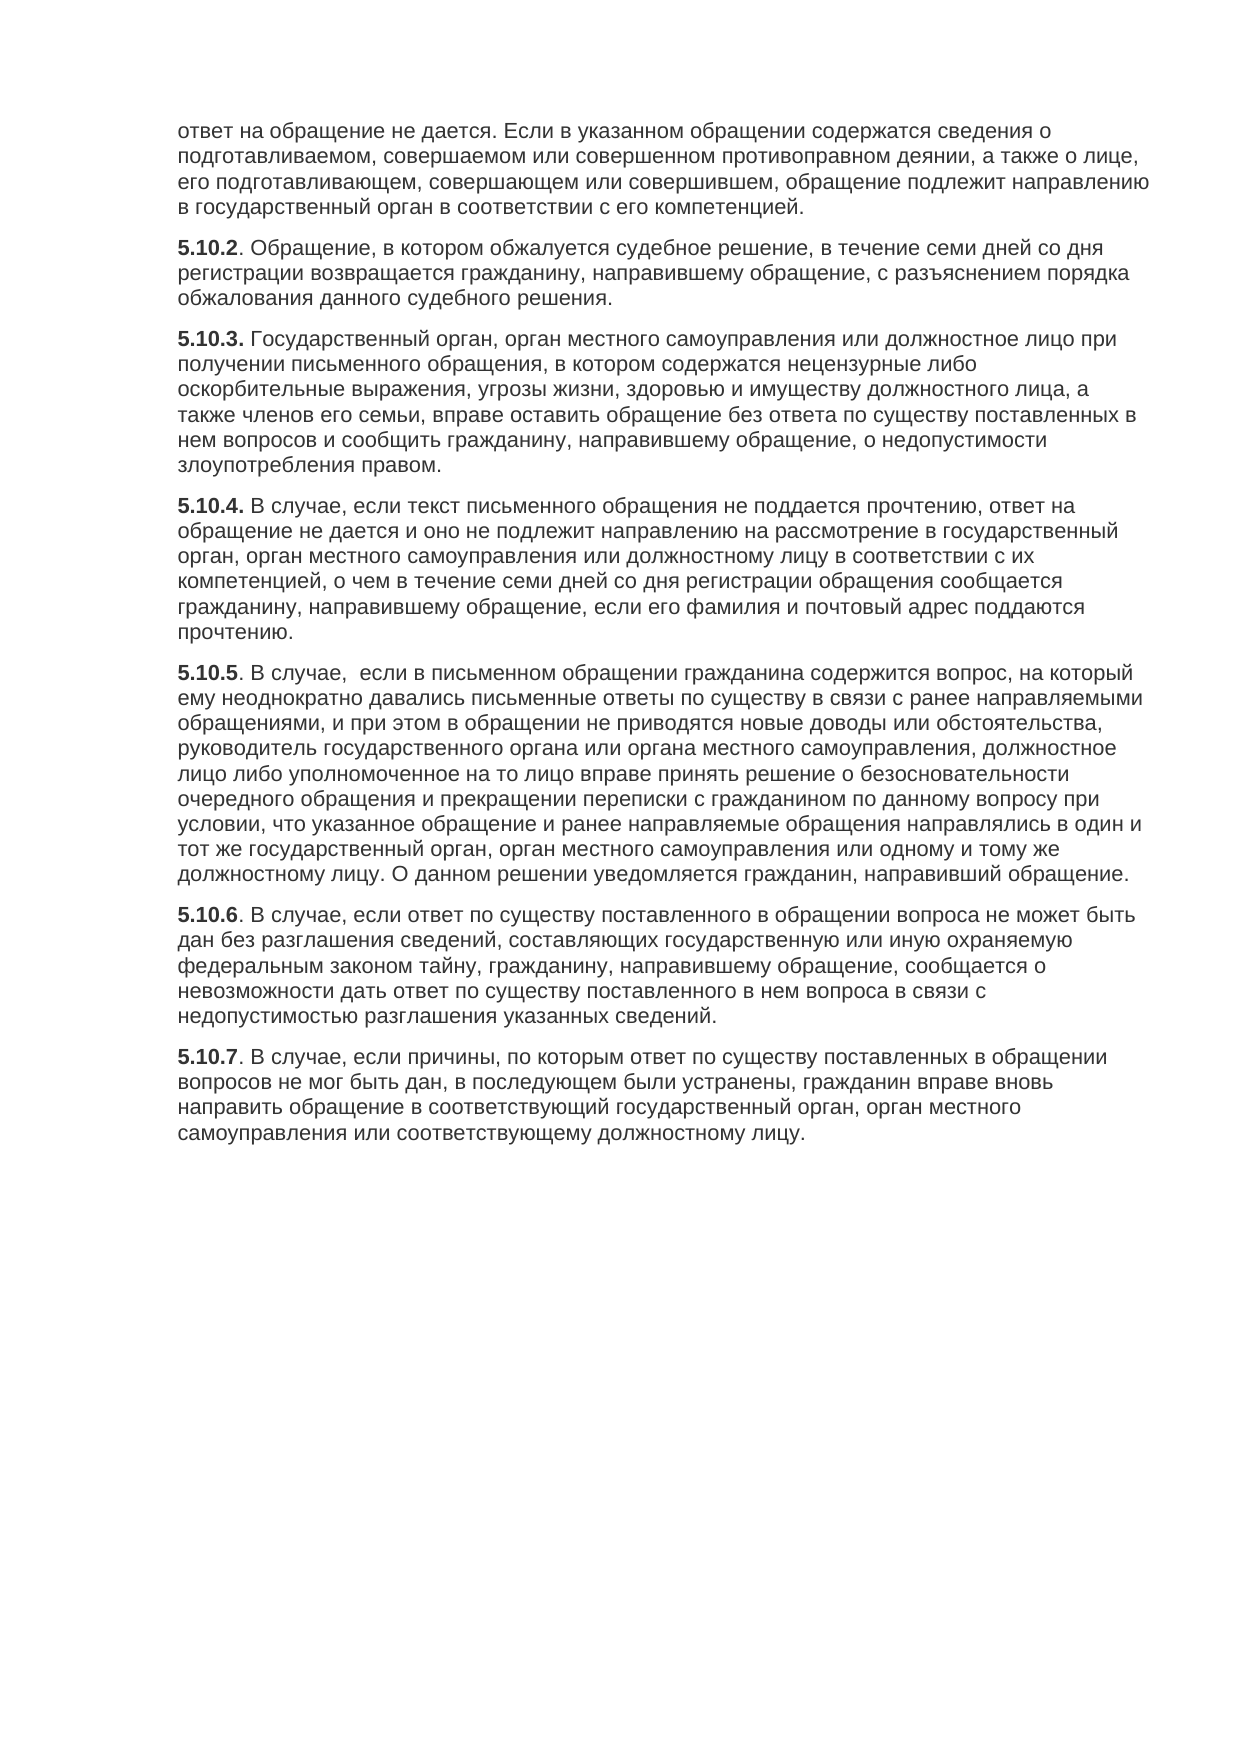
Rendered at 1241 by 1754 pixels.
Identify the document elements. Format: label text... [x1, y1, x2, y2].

text 5.10.5. В случае, если в письменном обращении гражданина содержится вопрос, на который ему неоднократно давались письменные ответы по существу в связи с ранее направляемыми обращениями, и при этом в обращении не приводятся новые доводы или обстоятельства, руководитель государственного органа или органа местного самоуправления, должностное лицо либо уполномоченное на то лицо вправе принять решение о безосновательности очередного обращения и прекращении переписки с гражданином по данному вопросу при условии, что указанное обращение и ранее направляемые обращения направлялись в один и тот же государственный орган, орган местного самоуправления или одному и тому же должностному лицу. О данном решении уведомляется гражданин, направивший обращение. [177, 659, 1152, 886]
text 5.10.6. В случае, если ответ по существу поставленного в обращении вопроса не может быть дан без разглашения сведений, составляющих государственную или иную охраняемую федеральным законом тайну, гражданину, направившему обращение, сообщается о невозможности дать ответ по существу поставленного в нем вопроса в связи с недопустимостью разглашения указанных сведений. [177, 902, 1152, 1028]
text 5.10.4. В случае, если текст письменного обращения не поддается прочтению, ответ на обращение не дается и оно не подлежит направлению на рассмотрение в государственный орган, орган местного самоуправления или должностному лицу в соответствии с их компетенцией, о чем в течение семи дней со дня регистрации обращения сообщается гражданину, направившему обращение, если его фамилия и почтовый адрес поддаются прочтению. [177, 493, 1152, 644]
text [177, 118, 1152, 219]
text 5.10.7. В случае, если причины, по которым ответ по существу поставленных в обращении вопросов не мог быть дан, в последующем были устранены, гражданин вправе вновь направить обращение в соответствующий государственный орган, орган местного самоуправления или соответствующему должностному лицу. [177, 1044, 1152, 1144]
text 5.10.3. Государственный орган, орган местного самоуправления или должностное лицо при получении письменного обращения, в котором содержатся нецензурные либо оскорбительные выражения, угрозы жизни, здоровью и имуществу должностного лица, а также членов его семьи, вправе оставить обращение без ответа по существу поставленных в нем вопросов и сообщить гражданину, направившему обращение, о недопустимости злоупотребления правом. [177, 326, 1152, 477]
text 5.10.2. Обращение, в котором обжалуется судебное решение, в течение семи дней со дня регистрации возвращается гражданину, направившему обращение, с разъяснением порядка обжалования данного судебного решения. [177, 234, 1152, 310]
